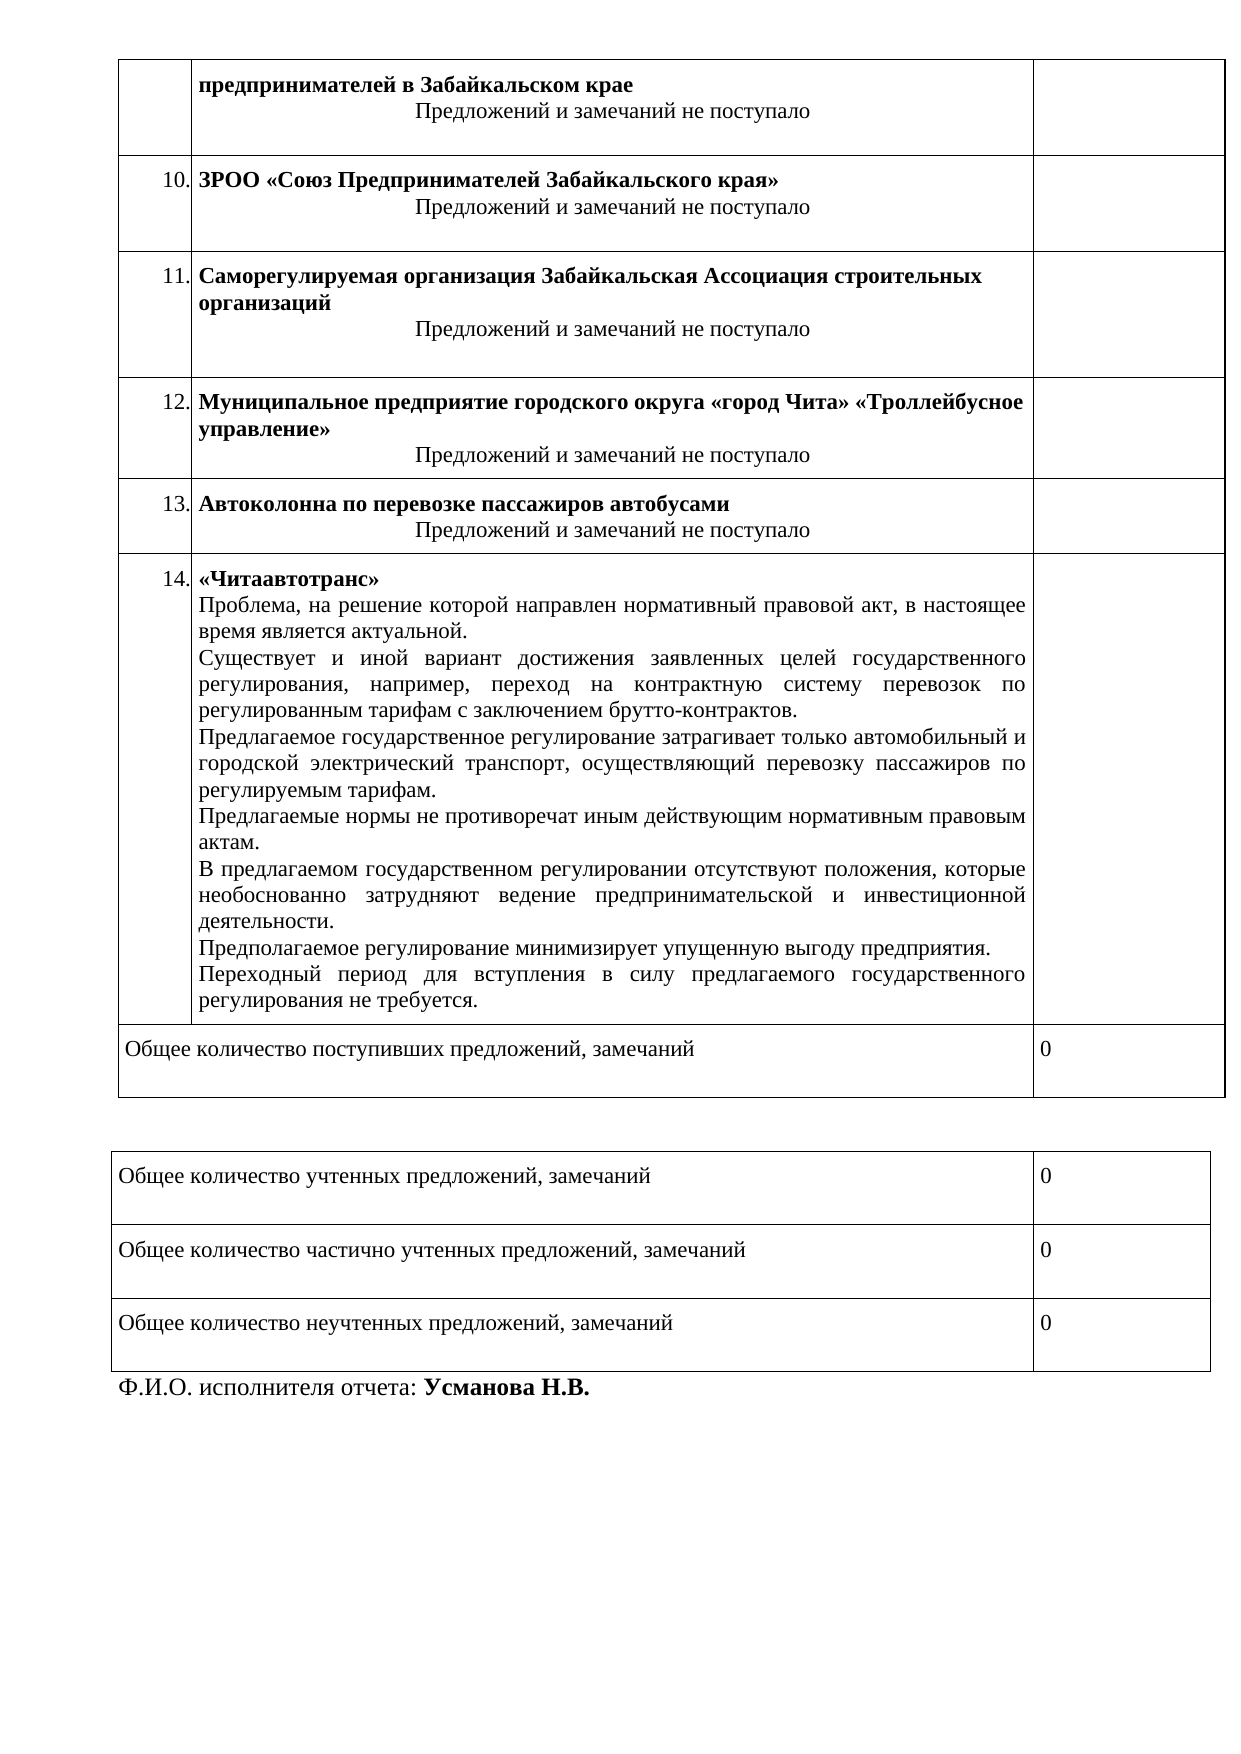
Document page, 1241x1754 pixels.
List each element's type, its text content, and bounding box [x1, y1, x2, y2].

table_cell [119, 156, 191, 251]
table_cell Автоколонна по перевозке пассажиров автобусами Предложений и замечаний не поступало [192, 479, 1033, 553]
table_cell ЗРОО «Союз Предпринимателей Забайкальского края» Предложений и замечаний не поступало [192, 156, 1033, 251]
table_cell Саморегулируемая организация Забайкальская Ассоциация строительных организаций Предложений и замечаний не поступало [192, 252, 1033, 377]
table_cell Общее количество частично учтенных предложений, замечаний [112, 1225, 1033, 1297]
table_cell [119, 378, 191, 478]
table_cell [1034, 554, 1224, 1023]
table_cell [1034, 60, 1224, 155]
table_cell [1034, 378, 1224, 478]
table_cell [119, 252, 191, 377]
table_cell [1034, 252, 1224, 377]
table_cell [1034, 156, 1224, 251]
table_cell 0 [1034, 1225, 1210, 1297]
text Ф.И.О. исполнителя отчета: Усманова Н.В. [118, 1372, 1181, 1401]
table_cell [1034, 479, 1224, 553]
table_cell [119, 479, 191, 553]
table_cell Общее количество поступивших предложений, замечаний [119, 1025, 1033, 1097]
table_header 0 [1034, 1152, 1210, 1224]
table_cell 0 [1034, 1299, 1210, 1371]
table_cell Общее количество неучтенных предложений, замечаний [112, 1299, 1033, 1371]
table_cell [192, 60, 1033, 155]
table_header Общее количество учтенных предложений, замечаний [112, 1152, 1033, 1224]
table_cell Муниципальное предприятие городского округа «город Чита» «Троллейбусное управление» Предложений и замечаний не поступало [192, 378, 1033, 478]
table_cell [119, 554, 191, 1023]
table_cell «Читаавтотранс» Проблема, на решение которой направлен нормативный правовой акт, в настоящее время является актуальной. Существует и иной вариант достижения заявленных целей государственного регулирования, например, переход на контрактную систему перевозок по регулированным тарифам с заключением брутто-контрактов. Предлагаемое государственное регулирование затрагивает только автомобильный и городской электрический транспорт, осуществляющий перевозку пассажиров по регулируемым тарифам. Предлагаемые нормы не противоречат иным действующим нормативным правовым актам. В предлагаемом государственном регулировании отсутствуют положения, которые необоснованно затрудняют ведение предпринимательской и инвестиционной деятельности. Предполагаемое регулирование минимизирует упущенную выгоду предприятия. Переходный период для вступления в силу предлагаемого государственного регулирования не требуется. [192, 554, 1033, 1023]
table_cell [119, 60, 191, 155]
table_cell 0 [1034, 1025, 1224, 1097]
